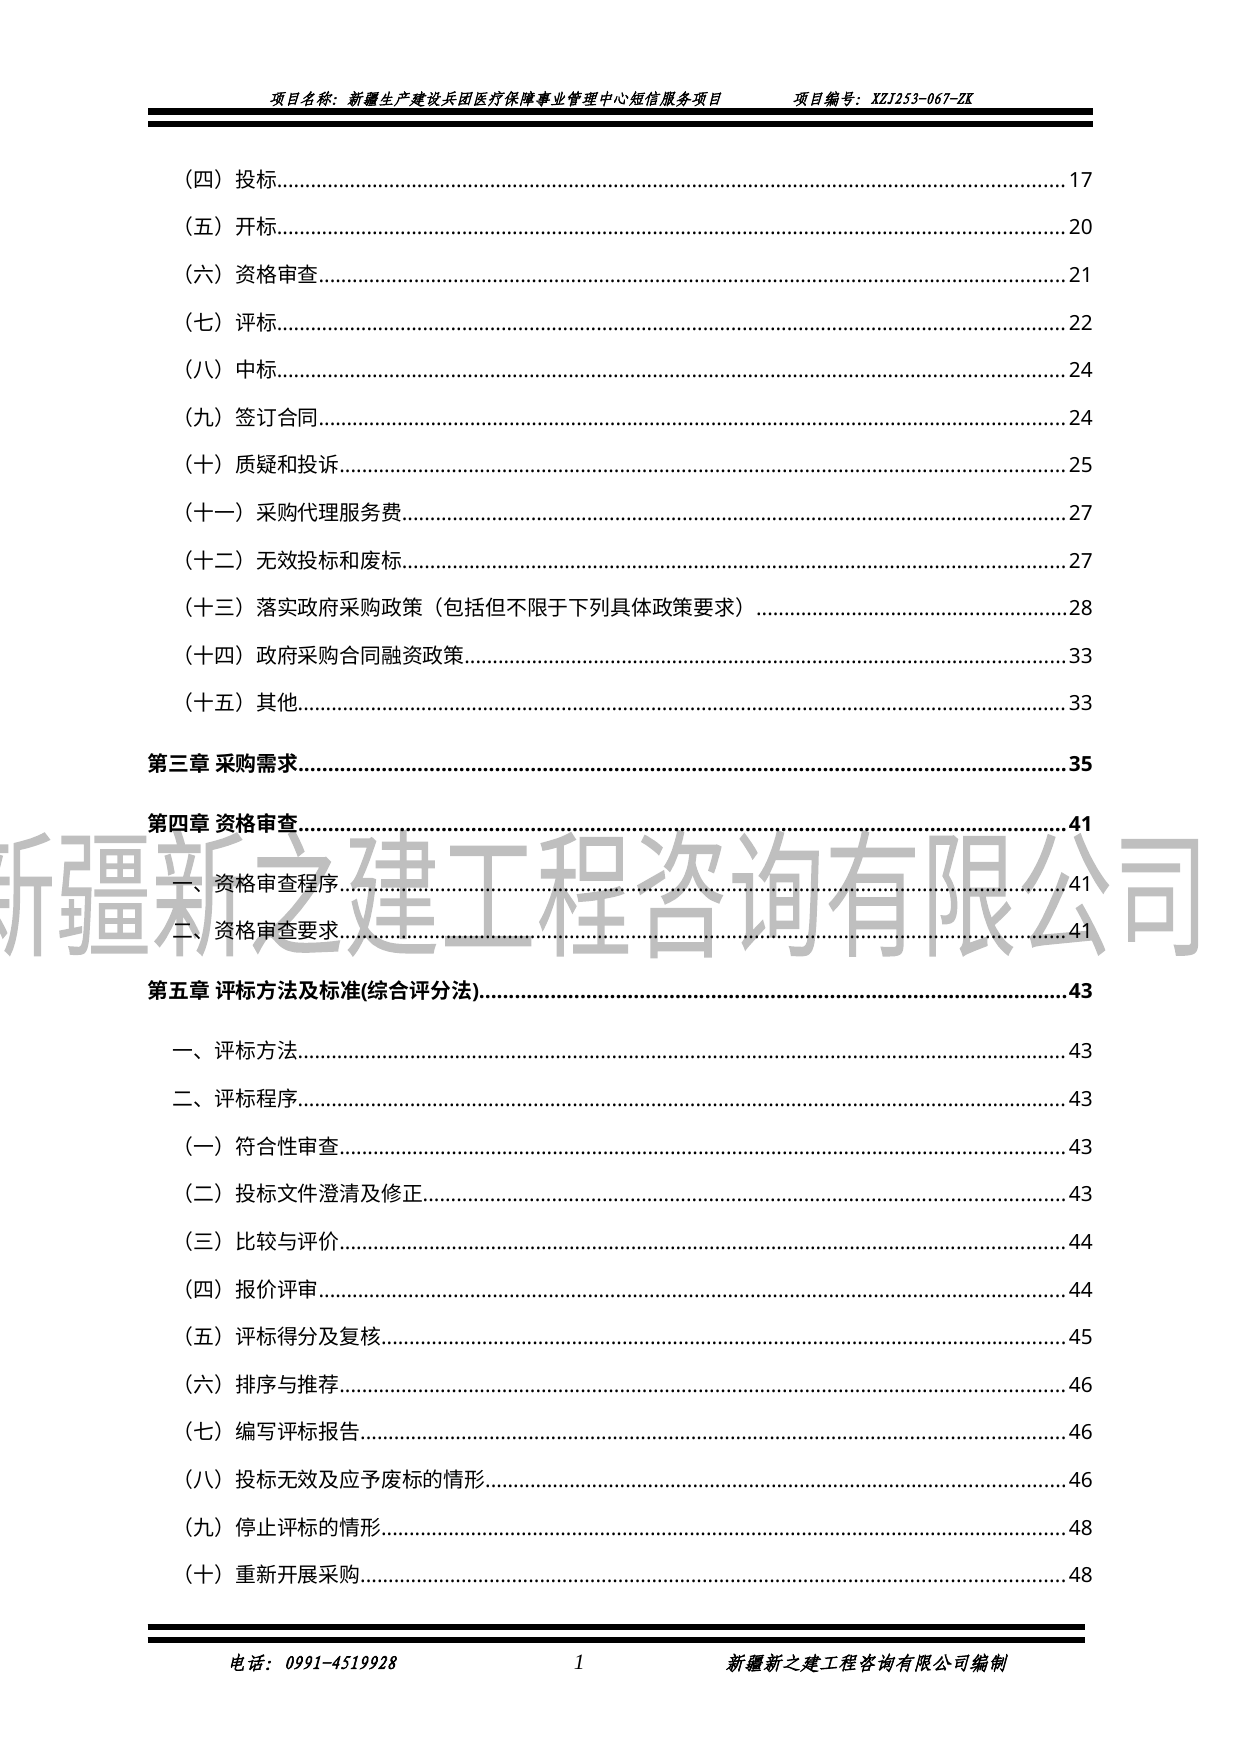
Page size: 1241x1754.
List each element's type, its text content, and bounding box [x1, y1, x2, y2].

text （五）评标得分及复核 45 [173, 1319, 1093, 1352]
text 二、评标程序 43 [173, 1081, 1093, 1114]
text （二）投标文件澄清及修正 43 [173, 1177, 1093, 1209]
text 第三章 采购需求 35 [148, 746, 1093, 778]
text （十三）落实政府采购政策（包括但不限于下列具体政策要求） 28 [173, 590, 1093, 623]
text 二、资格审查要求 41 [173, 913, 1093, 946]
text （一）符合性审查 43 [173, 1129, 1093, 1161]
text （四）报价评审 44 [173, 1272, 1093, 1304]
text （九）签订合同 24 [173, 400, 1093, 432]
text （十）重新开展采购 48 [173, 1557, 1093, 1590]
text （四）投标 17 [173, 162, 1093, 194]
text （十五）其他 33 [173, 686, 1093, 718]
text （十四）政府采购合同融资政策 33 [173, 638, 1093, 671]
text （三）比较与评价 44 [173, 1224, 1093, 1257]
text 一、资格审查程序 41 [173, 866, 1093, 898]
text （五）开标 20 [173, 209, 1093, 242]
text （六）排序与推荐 46 [173, 1367, 1093, 1399]
text （十二）无效投标和废标 27 [173, 543, 1093, 575]
text （十）质疑和投诉 25 [173, 448, 1093, 480]
text 一、评标方法 43 [173, 1034, 1093, 1066]
text （八）中标 24 [173, 352, 1093, 385]
text （十一）采购代理服务费 27 [173, 495, 1093, 528]
text 第五章 评标方法及标准(综合评分法) 43 [148, 974, 1093, 1006]
text （七）编写评标报告 46 [173, 1414, 1093, 1447]
text （八）投标无效及应予废标的情形 46 [173, 1462, 1093, 1495]
text （六）资格审查 21 [173, 257, 1093, 290]
text （九）停止评标的情形 48 [173, 1510, 1093, 1542]
text （七）评标 22 [173, 305, 1093, 337]
text 第四章 资格审查 41 [148, 806, 1093, 838]
